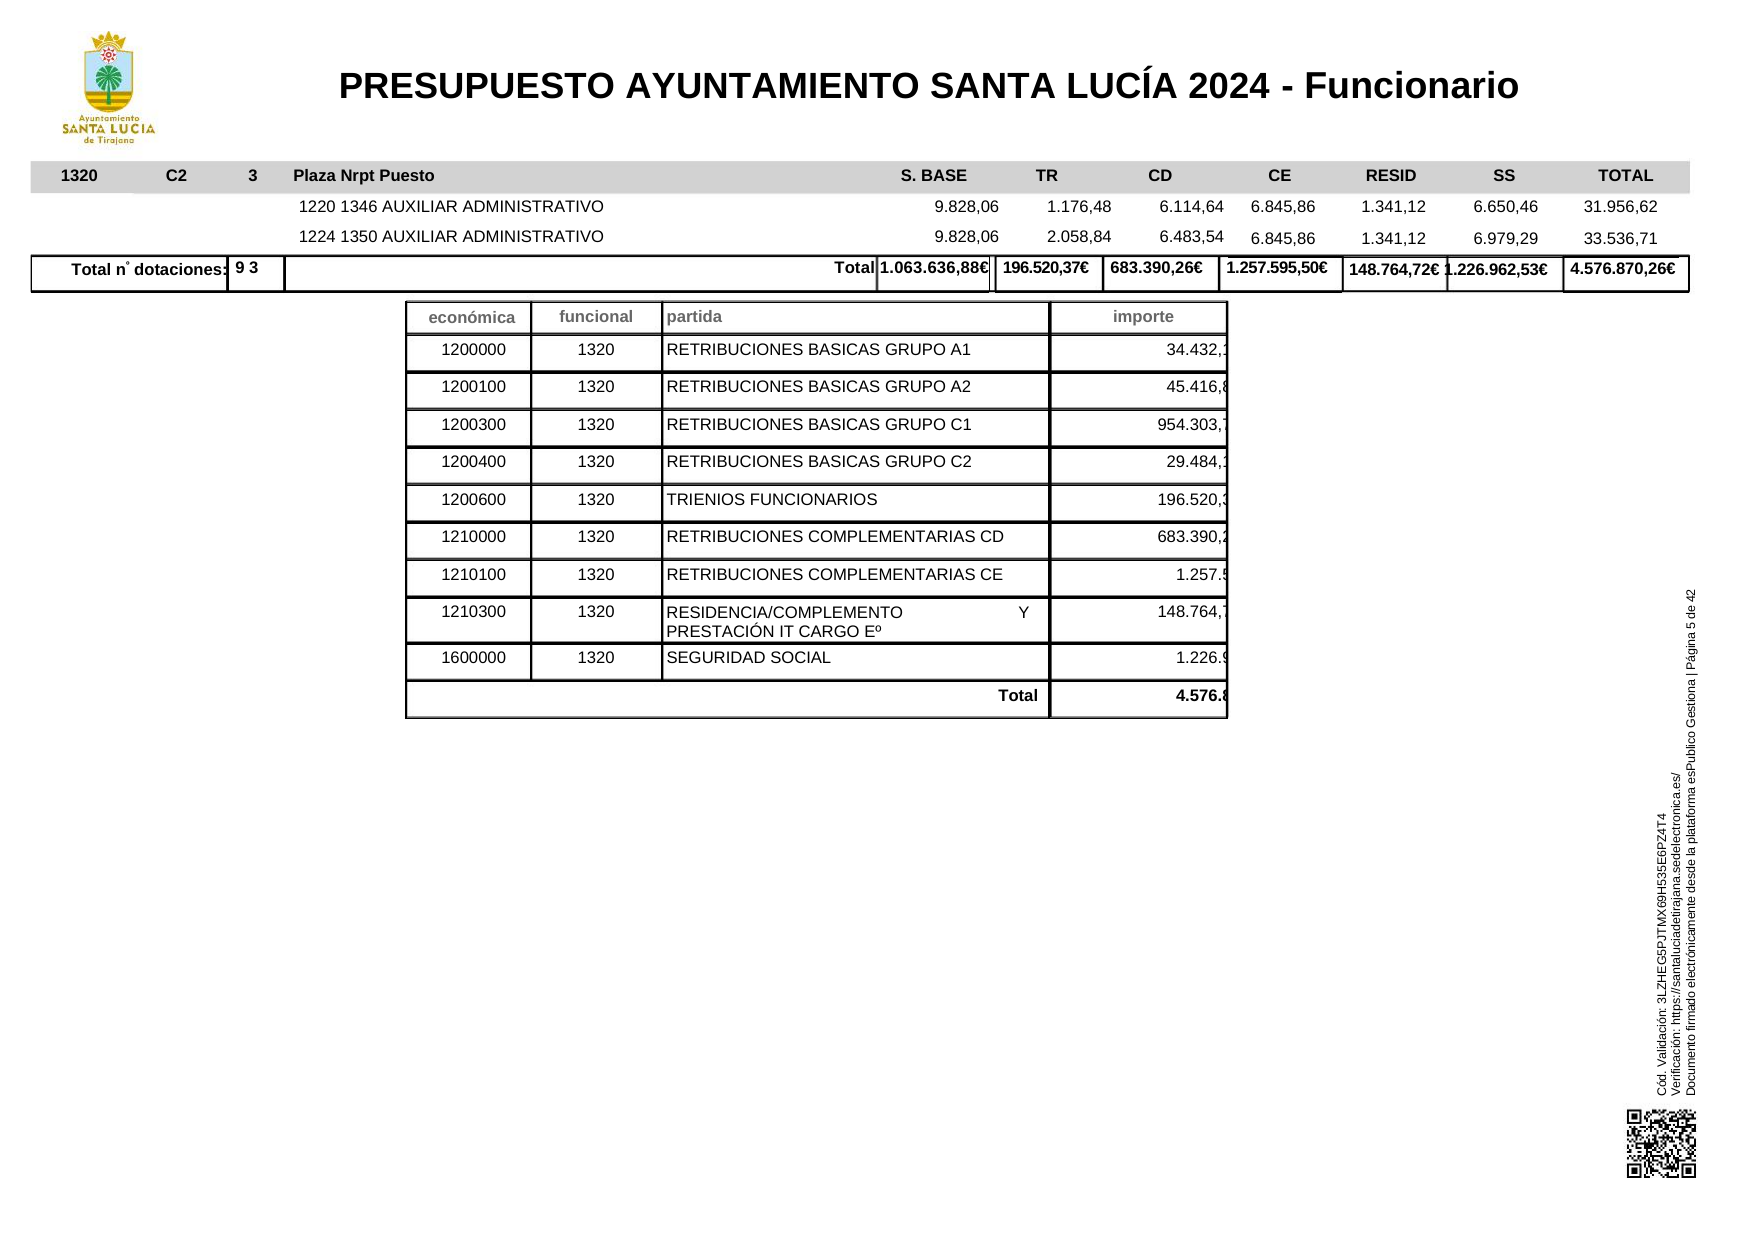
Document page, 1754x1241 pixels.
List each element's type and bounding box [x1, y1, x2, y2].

picture [30, 31, 1698, 1178]
